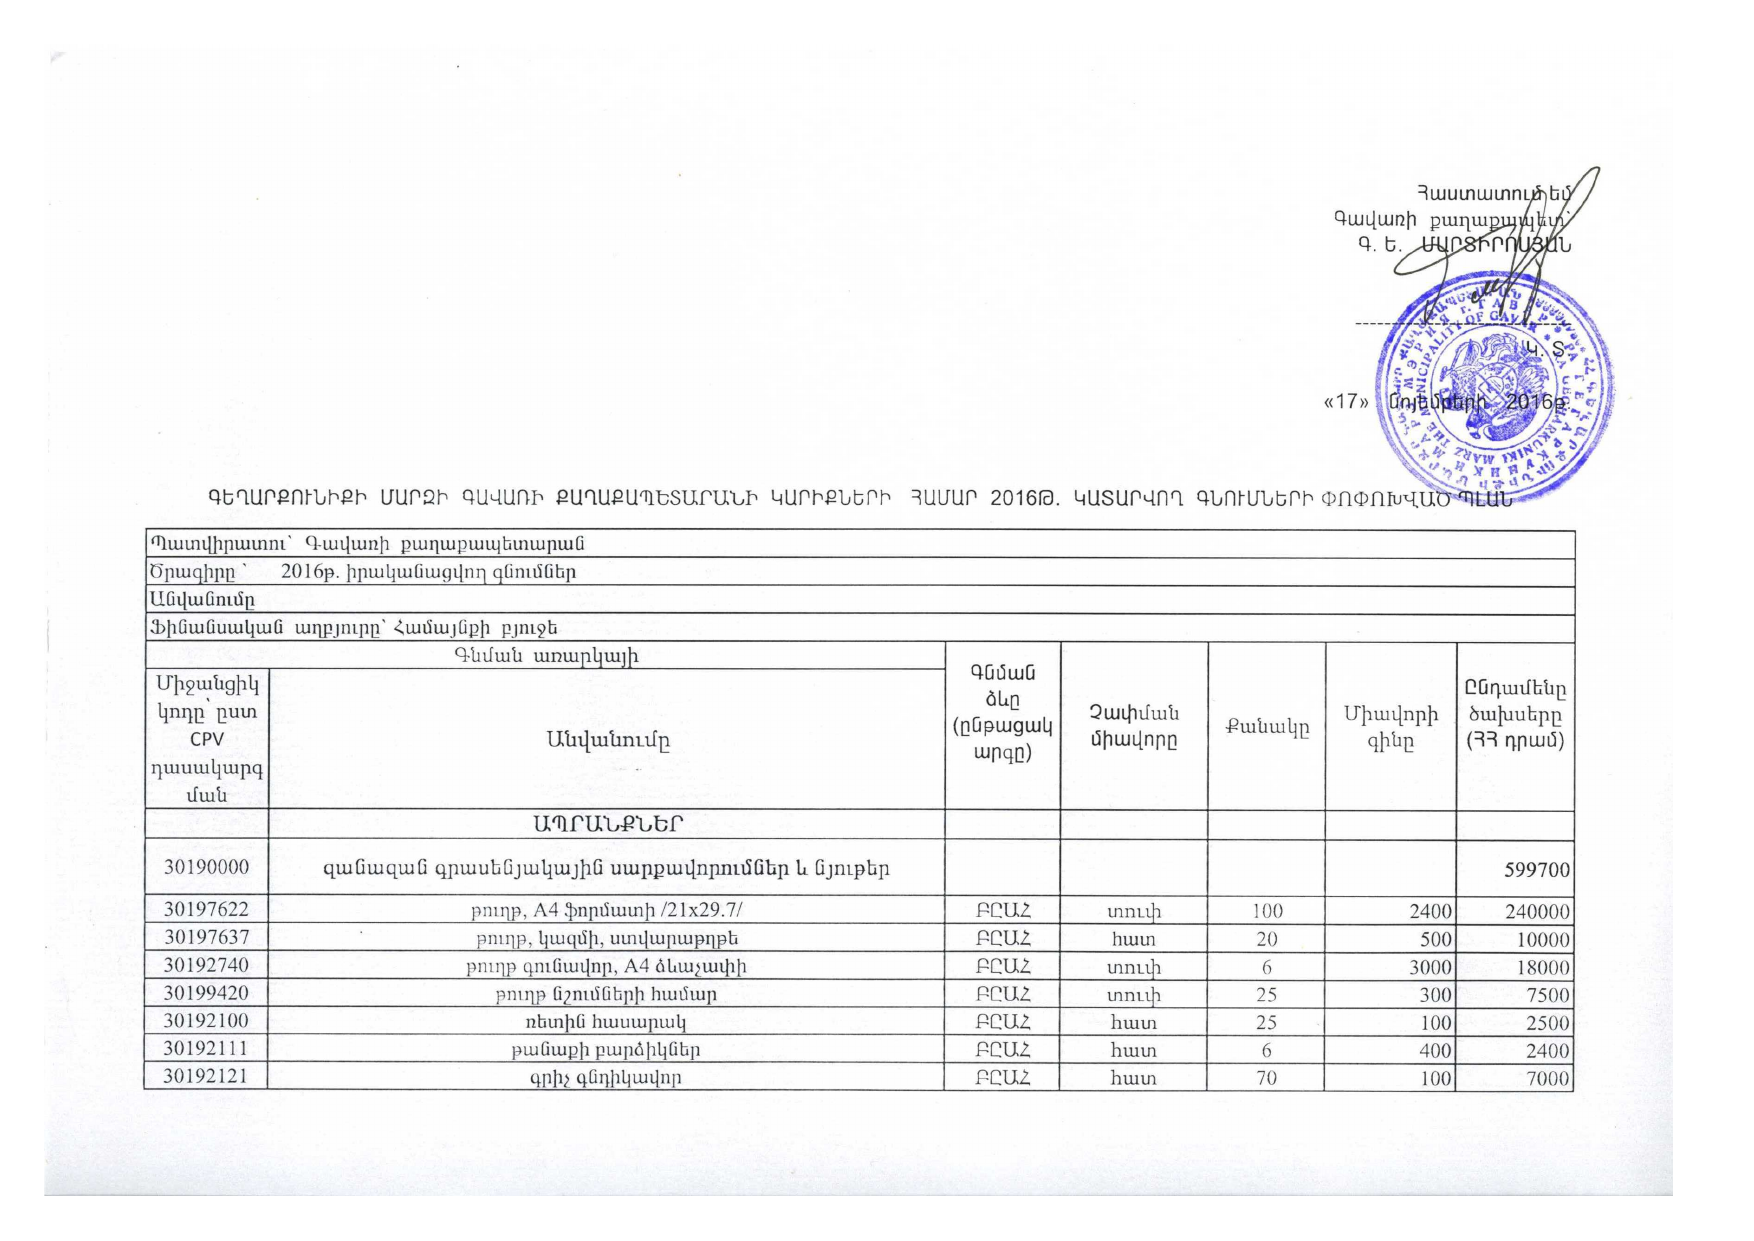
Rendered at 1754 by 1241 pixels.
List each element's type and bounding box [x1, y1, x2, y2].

picture [44, 44, 1673, 1196]
